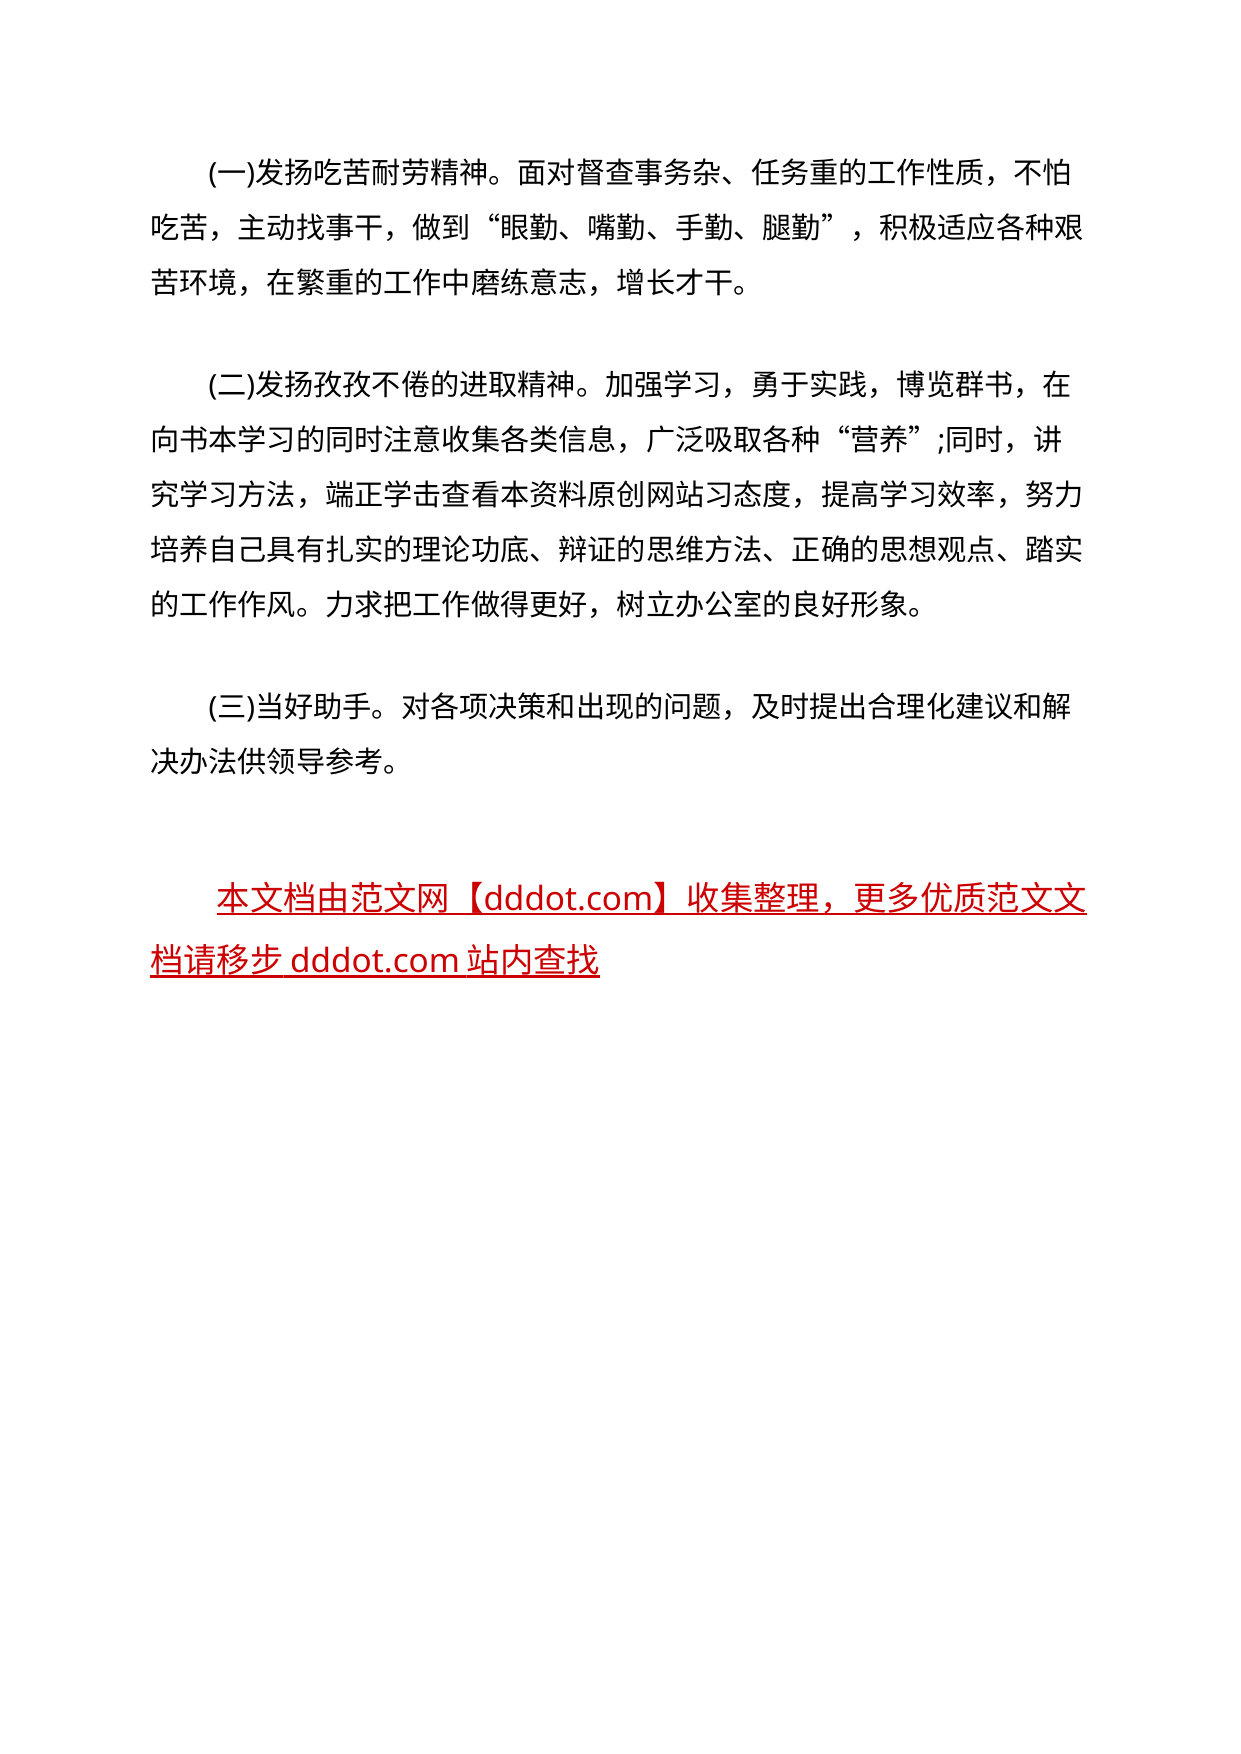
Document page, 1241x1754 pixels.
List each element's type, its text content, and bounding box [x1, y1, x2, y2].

text (三)当好助手。对各项决策和出现的问题，及时提出合理化建议和解决办法供领导参考。 [150, 683, 1090, 781]
text (二)发扬孜孜不倦的进取精神。加强学习，勇于实践，博览群书，在向书本学习的同时注意收集各类信息，广泛吸取各种“营养”;同时，讲究学习方法，端正学击查看本资料原创网站习态度，提高学习效率，努力培养自己具有扎实的理论功底、辩证的思维方法、正确的思想观点、踏实的工作作风。力求把工作做得更好，树立办公室的良好形象。 [150, 362, 1090, 624]
text (一)发扬吃苦耐劳精神。面对督查事务杂、任务重的工作性质，不怕吃苦，主动找事干，做到“眼勤、嘴勤、手勤、腿勤”，积极适应各种艰苦环境，在繁重的工作中磨练意志，增长才干。 [150, 150, 1090, 302]
text 本文档由范文网【dddot.com】收集整理，更多优质范文文档请移步dddot.com站内查找 [150, 871, 1090, 982]
